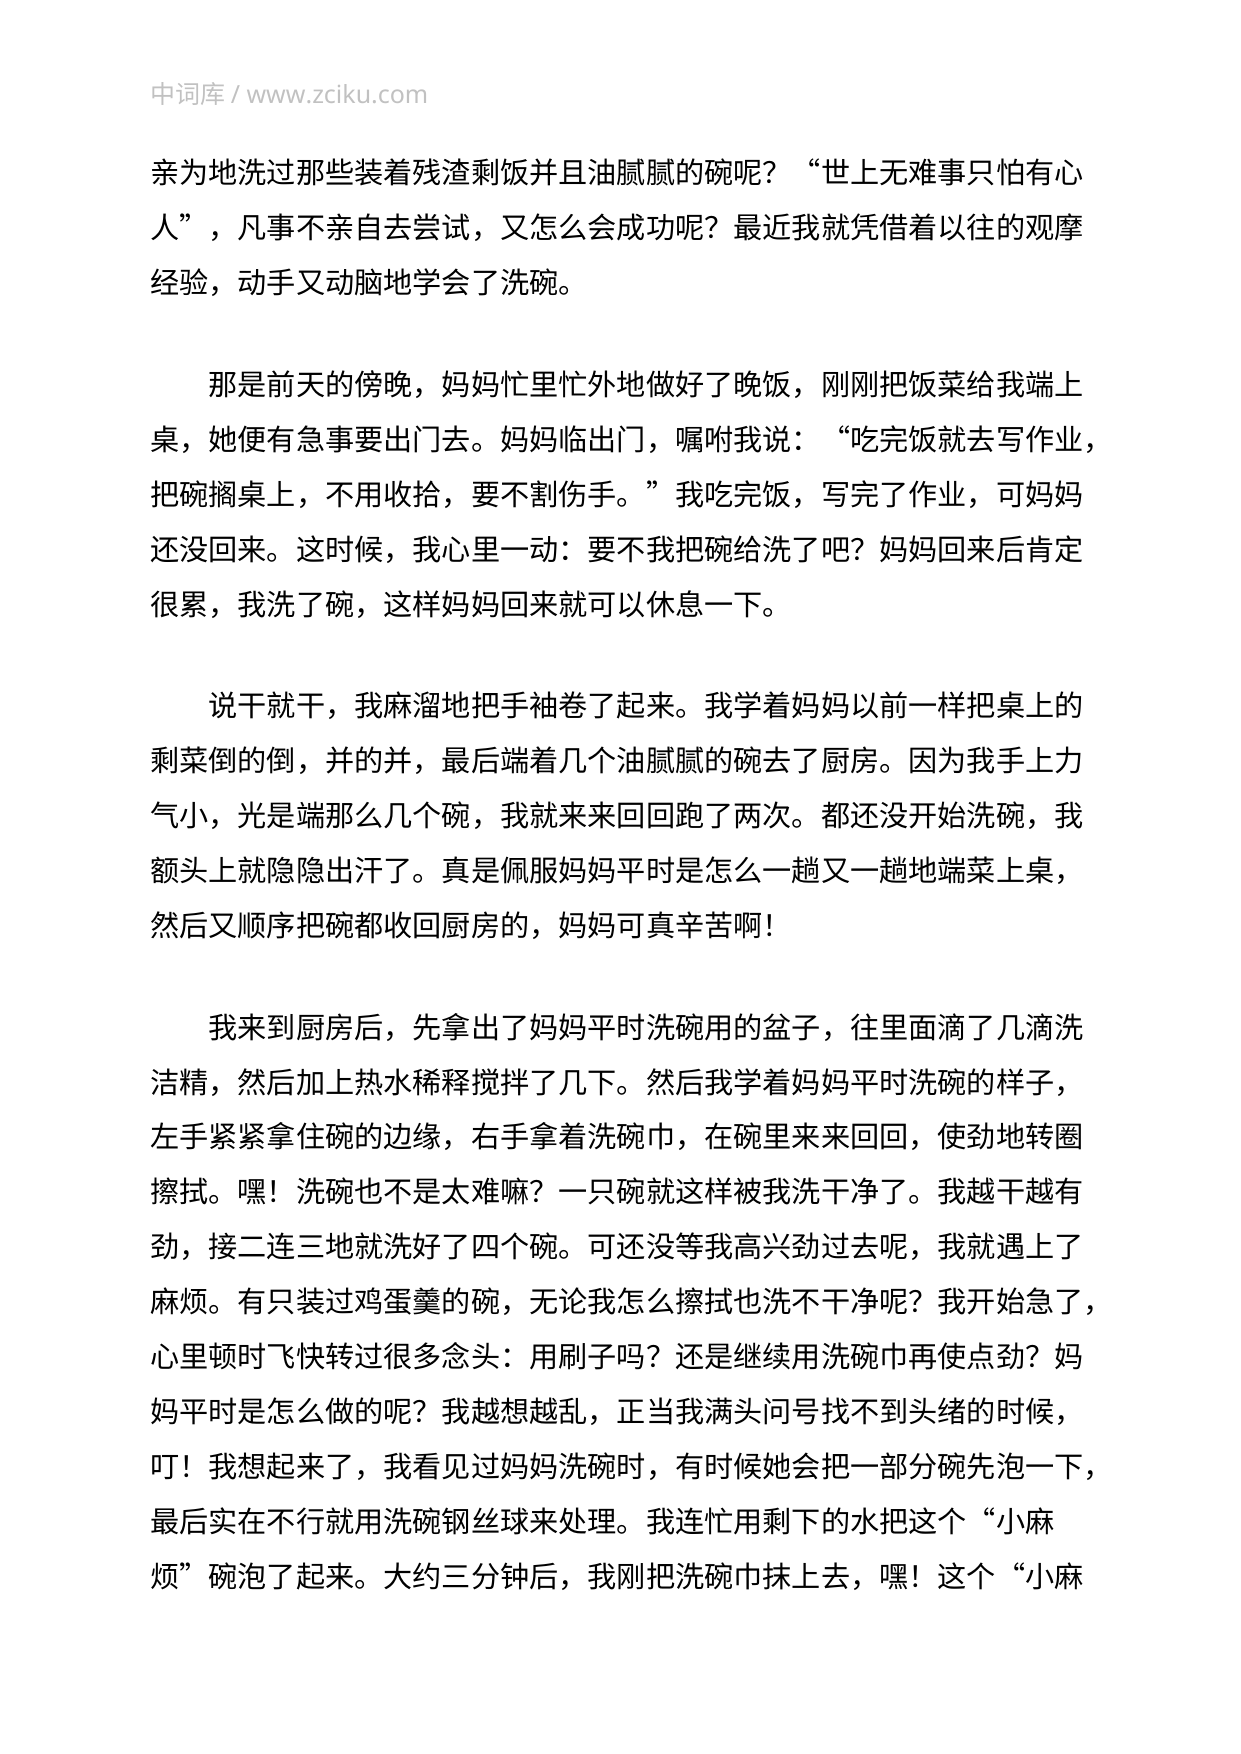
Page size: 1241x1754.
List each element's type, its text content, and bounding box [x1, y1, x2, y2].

text 说干就干，我麻溜地把手袖卷了起来。我学着妈妈以前一样把桌上的剩菜倒的倒，并的并，最后端着几个油腻腻的碗去了厨房。因为我手上力气小，光是端那么几个碗，我就来来回回跑了两次。都还没开始洗碗，我额头上就隐隐出汗了。真是佩服妈妈平时是怎么一趟又一趟地端菜上桌，然后又顺序把碗都收回厨房的，妈妈可真辛苦啊！ [150, 683, 1090, 945]
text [150, 150, 1090, 302]
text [150, 1004, 1090, 1596]
text 那是前天的傍晚，妈妈忙里忙外地做好了晚饭，刚刚把饭菜给我端上桌，她便有急事要出门去。妈妈临出门，嘱咐我说：“吃完饭就去写作业，把碗搁桌上，不用收拾，要不割伤手。”我吃完饭，写完了作业，可妈妈还没回来。这时候，我心里一动：要不我把碗给洗了吧？妈妈回来后肯定很累，我洗了碗，这样妈妈回来就可以休息一下。 [150, 362, 1090, 623]
